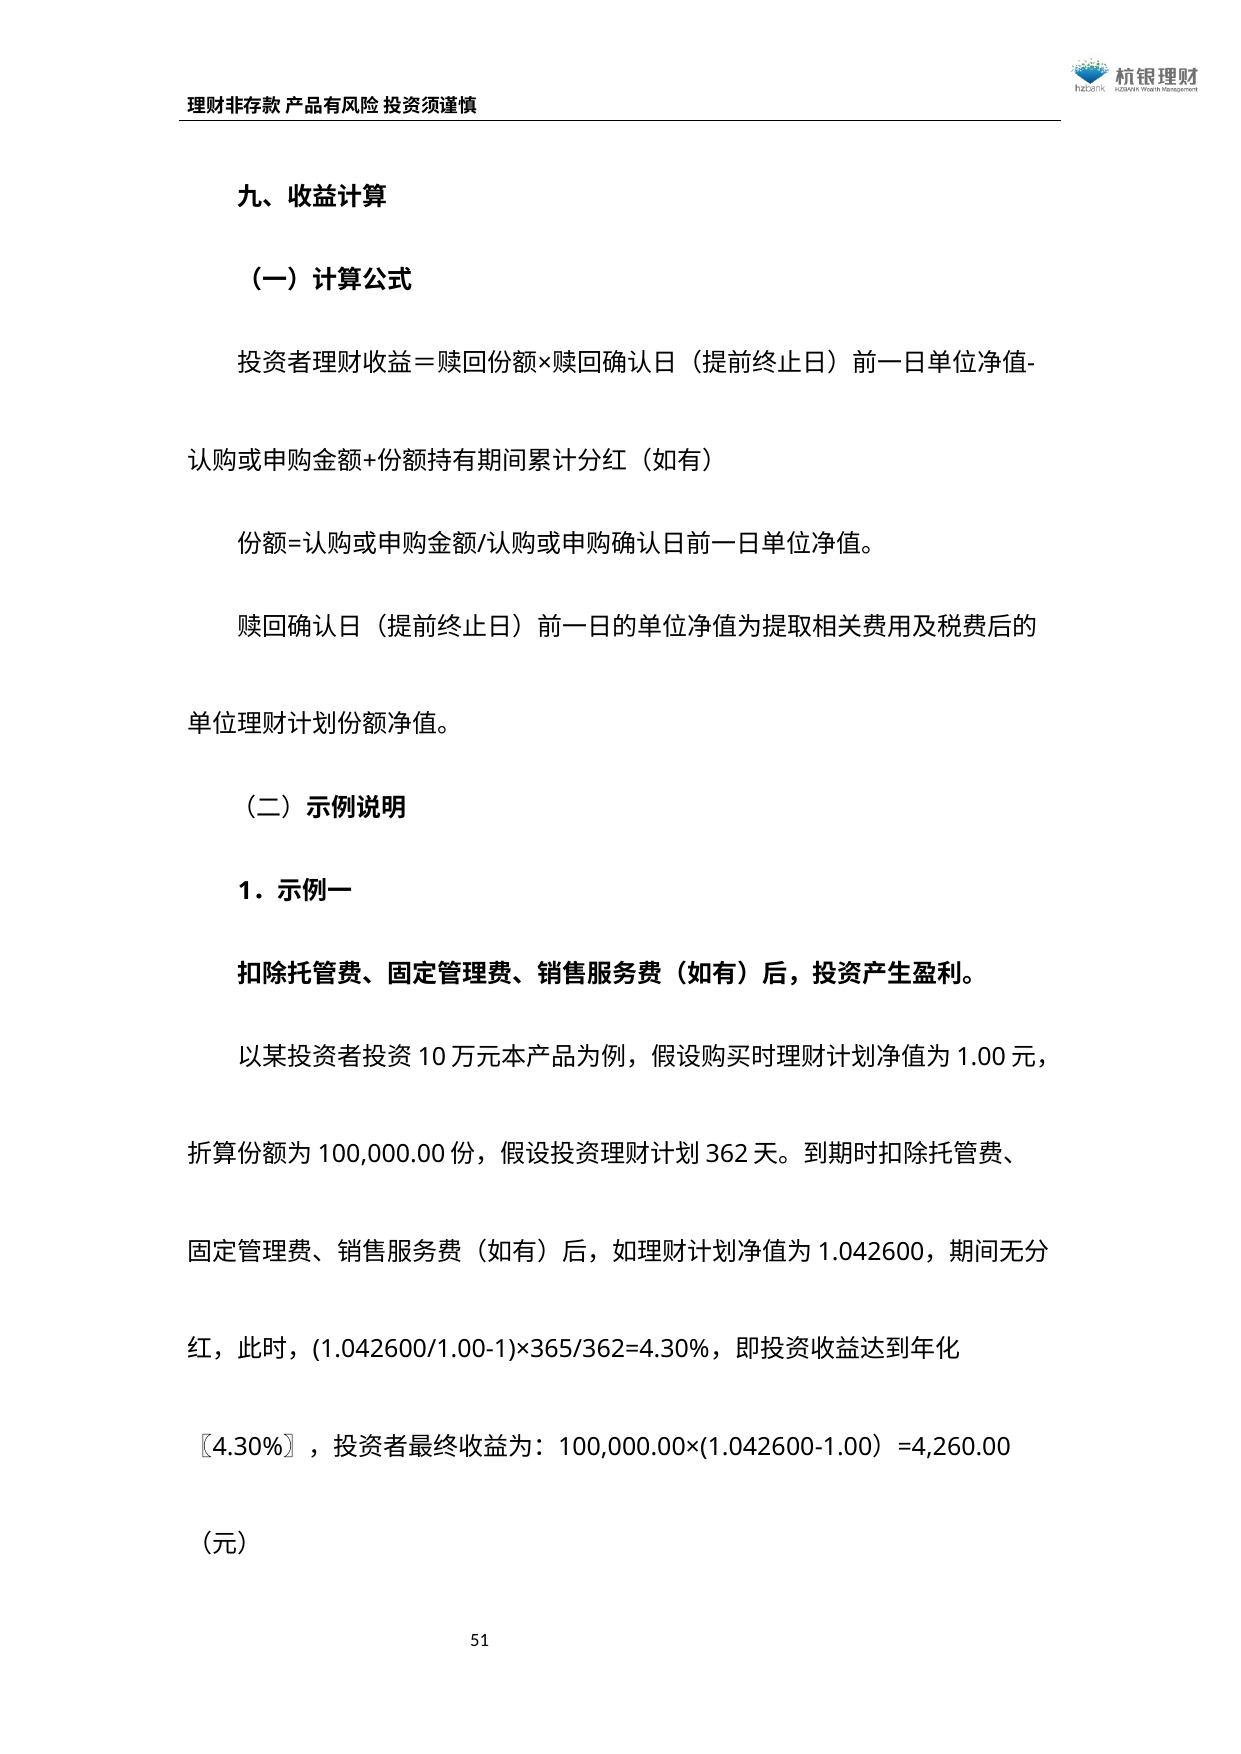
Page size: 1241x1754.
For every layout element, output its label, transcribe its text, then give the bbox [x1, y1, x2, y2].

list 收益计算 [187, 162, 1053, 227]
text 扣除托管费、固定管理费、销售服务费（如有）后，投资产生盈利。 [187, 939, 1053, 1004]
text 投资者理财收益＝赎回份额×赎回确认日（提前终止日）前一日单位净值-认购或申购金额+份额持有期间累计分红（如有） [187, 328, 1053, 491]
text 赎回确认日（提前终止日）前一日的单位净值为提取相关费用及税费后的单位理财计划份额净值。 [187, 592, 1053, 754]
text 份额=认购或申购金额/认购或申购确认日前一日单位净值。 [187, 509, 1053, 574]
list 计算公式 [187, 245, 1053, 310]
list 示例说明 [187, 773, 1053, 838]
picture [1027, 0, 1240, 151]
text 以某投资者投资10万元本产品为例，假设购买时理财计划净值为1.00元，折算份额为100,000.00份，假设投资理财计划362天。到期时扣除托管费、固定管理费、销售服务费（如有）后，如理财计划净值为1.042600，期间无分红，此时，(1.042600/1.00-1)×365/362=4.30%，即投资收益达到年化〖4.30%〗，投资者最终收益为：100,000.00×(1.042600-1.00）=4,260.00（元） [187, 1022, 1053, 1574]
list 示例一 [187, 856, 1053, 921]
